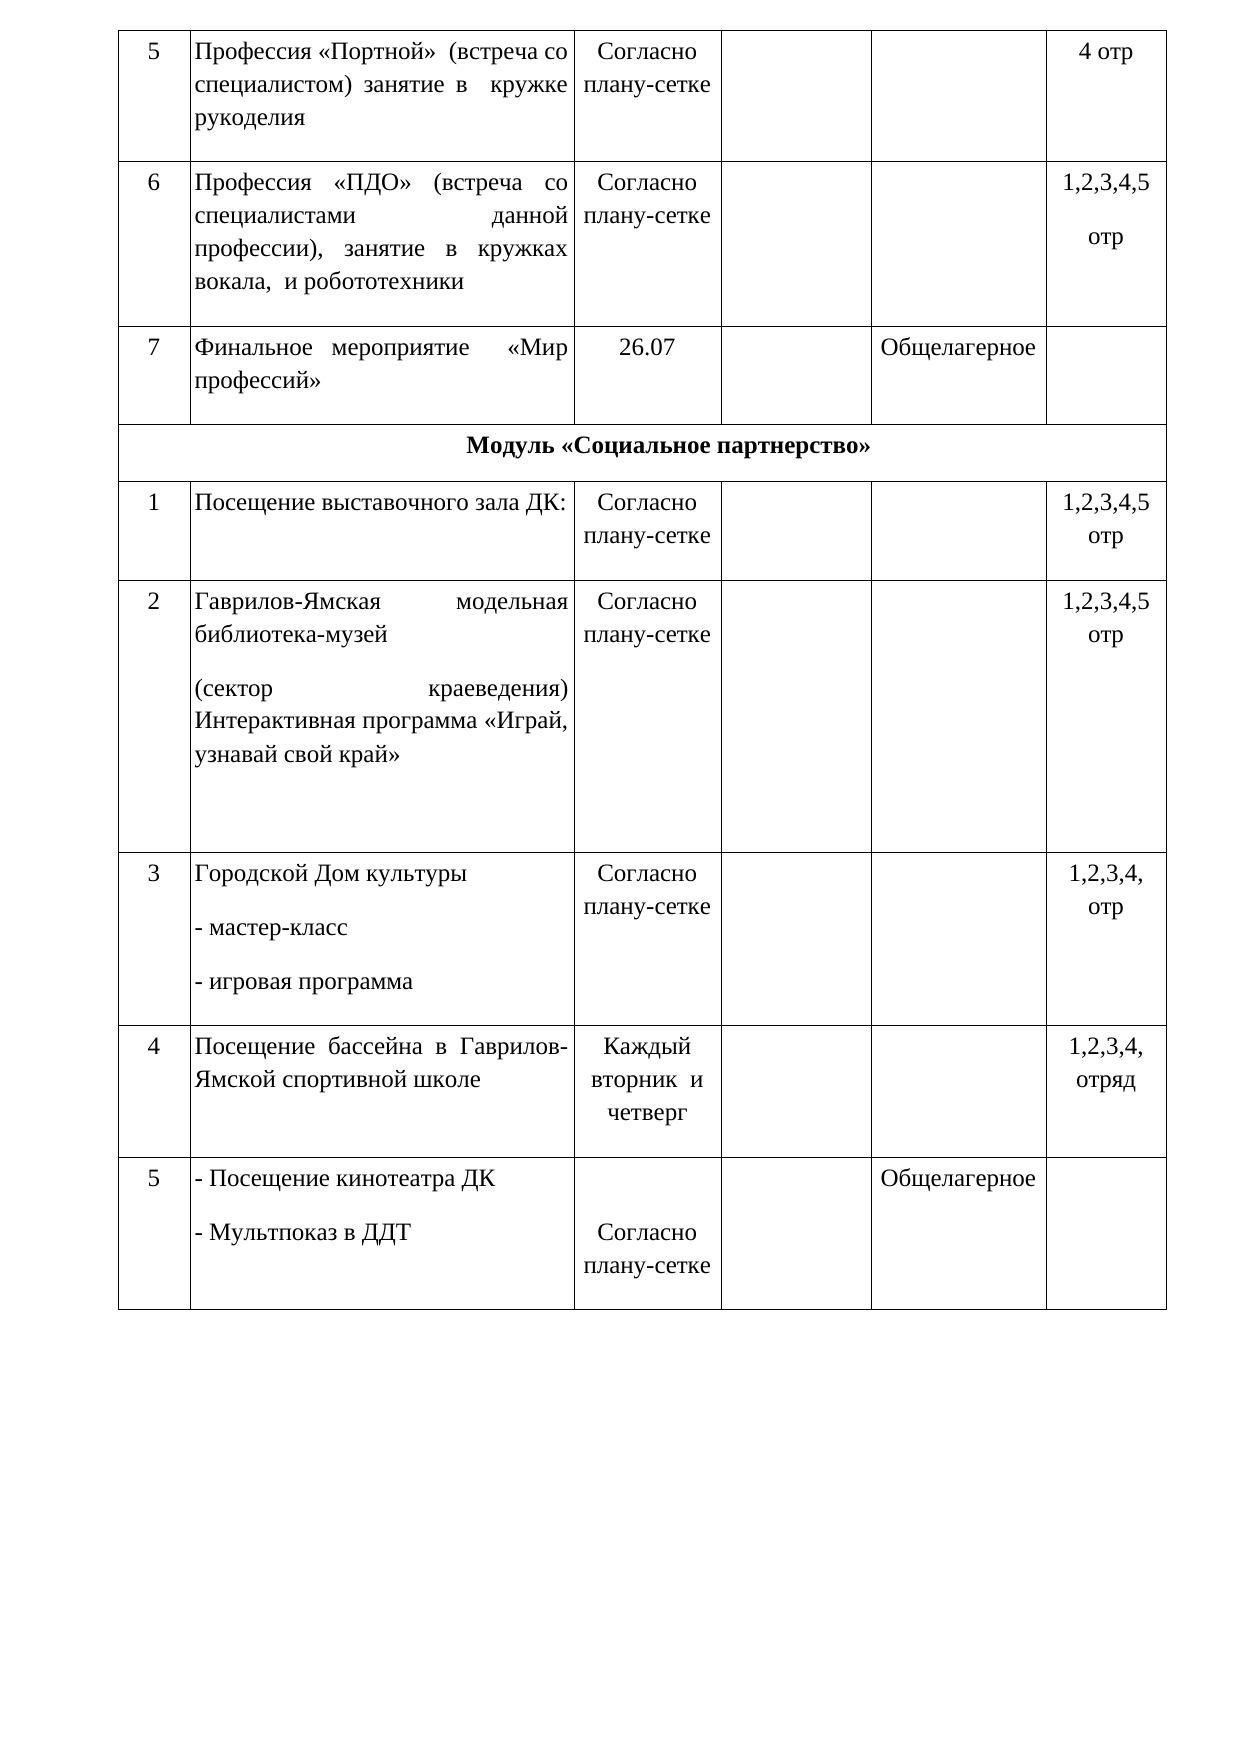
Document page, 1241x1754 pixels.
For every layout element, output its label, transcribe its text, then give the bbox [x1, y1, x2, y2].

table_cell Финальное мероприятие «Мир профессий» [191, 327, 574, 424]
table_cell - Посещение кинотеатра ДК - Мультпоказ в ДДТ [191, 1158, 574, 1309]
table_cell [872, 1026, 1046, 1157]
table_cell Гаврилов-Ямская модельная библиотека-музей (сектор краеведения) Интерактивная программа «Играй, узнавай свой край» [191, 581, 574, 852]
table_cell 5 [119, 31, 190, 161]
table_cell [872, 31, 1046, 161]
table_cell [722, 1026, 871, 1157]
table_cell [722, 1158, 871, 1309]
table_cell Общелагерное [872, 327, 1046, 424]
table_cell Посещение выставочного зала ДК: [191, 482, 574, 579]
table_cell 1,2,3,4, отр [1047, 853, 1166, 1025]
table_cell Согласно плану-сетке [575, 31, 721, 161]
table_cell Согласно плану-сетке [575, 1158, 721, 1309]
table_cell [722, 482, 871, 579]
table_cell Согласно плану-сетке [575, 162, 721, 326]
table_cell Согласно плану-сетке [575, 581, 721, 852]
table_cell [872, 581, 1046, 852]
table_cell 1,2,3,4,5 отр [1047, 581, 1166, 852]
table_cell 3 [119, 853, 190, 1025]
table_cell [722, 581, 871, 852]
table_cell Согласно плану-сетке [575, 853, 721, 1025]
table_cell 26.07 [575, 327, 721, 424]
table_cell [1047, 1158, 1166, 1309]
table_cell [722, 327, 871, 424]
table_cell 6 [119, 162, 190, 326]
table_cell [722, 162, 871, 326]
table_cell [872, 482, 1046, 579]
table_cell 1 [119, 482, 190, 579]
table_cell Посещение бассейна в Гаврилов- Ямской спортивной школе [191, 1026, 574, 1157]
table_cell Профессия «ПДО» (встреча со специалистами данной профессии), занятие в кружках вокала, и робототехники [191, 162, 574, 326]
table_cell 1,2,3,4, отряд [1047, 1026, 1166, 1157]
table_cell 7 [119, 327, 190, 424]
table_cell 5 [119, 1158, 190, 1309]
table_cell [872, 162, 1046, 326]
table_cell Городской Дом культуры - мастер-класс - игровая программа [191, 853, 574, 1025]
table_cell 1,2,3,4,5 отр [1047, 162, 1166, 326]
table_cell Каждый вторник и четверг [575, 1026, 721, 1157]
table_cell 2 [119, 581, 190, 852]
table_cell Согласно плану-сетке [575, 482, 721, 579]
table_cell [722, 853, 871, 1025]
table_cell [722, 31, 871, 161]
table_cell 1,2,3,4,5 отр [1047, 482, 1166, 579]
table_cell 4 отр [1047, 31, 1166, 161]
table_cell Модуль «Социальное партнерство» [119, 425, 1166, 481]
table_cell [872, 853, 1046, 1025]
table_cell 4 [119, 1026, 190, 1157]
table_cell [1047, 327, 1166, 424]
table_cell Общелагерное [872, 1158, 1046, 1309]
table_cell Профессия «Портной» (встреча со специалистом) занятие в кружке рукоделия [191, 31, 574, 161]
